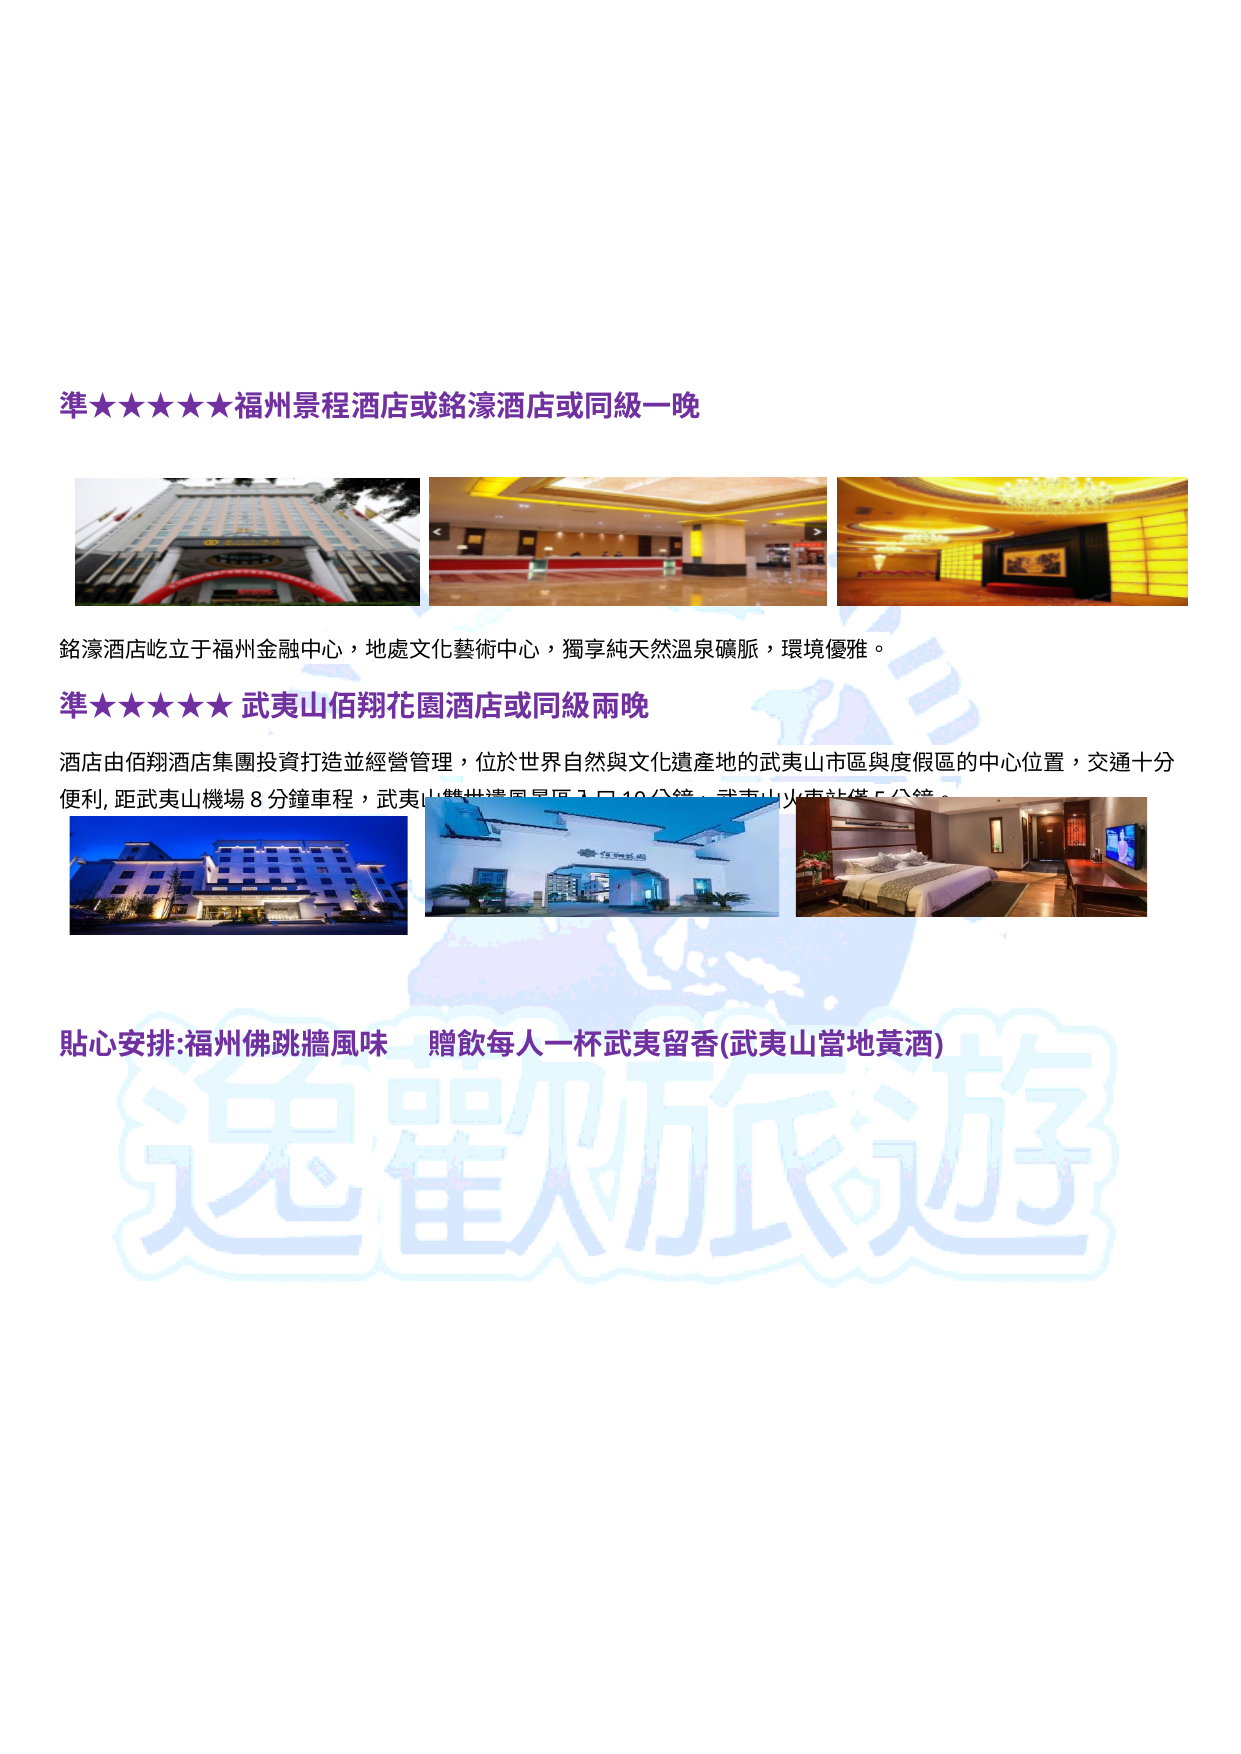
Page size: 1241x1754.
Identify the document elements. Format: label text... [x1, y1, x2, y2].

text 貼心安排:福州佛跳牆風味 贈飲每人一杯武夷留香(武夷山當地黃酒) [59, 1004, 1181, 1079]
picture [795, 797, 1148, 917]
picture [425, 797, 780, 917]
text 準★★★★★ 武夷山佰翔花園酒店或同級兩晚 [59, 667, 1181, 742]
text 準★★★★★福州景程酒店或銘濠酒店或同級一晚 [59, 367, 1181, 442]
picture [75, 478, 420, 606]
picture [69, 816, 408, 935]
picture [429, 477, 827, 606]
picture [837, 477, 1188, 606]
text 酒店由佰翔酒店集團投資打造並經營管理，位於世界自然與文化遺產地的武夷山市區與度假區的中心位置，交通十分便利, 距武夷山機場8分鐘車程，武夷山雙世遺風景區入口10分鐘、武夷山火車站僅5分鐘。 [59, 742, 1181, 817]
